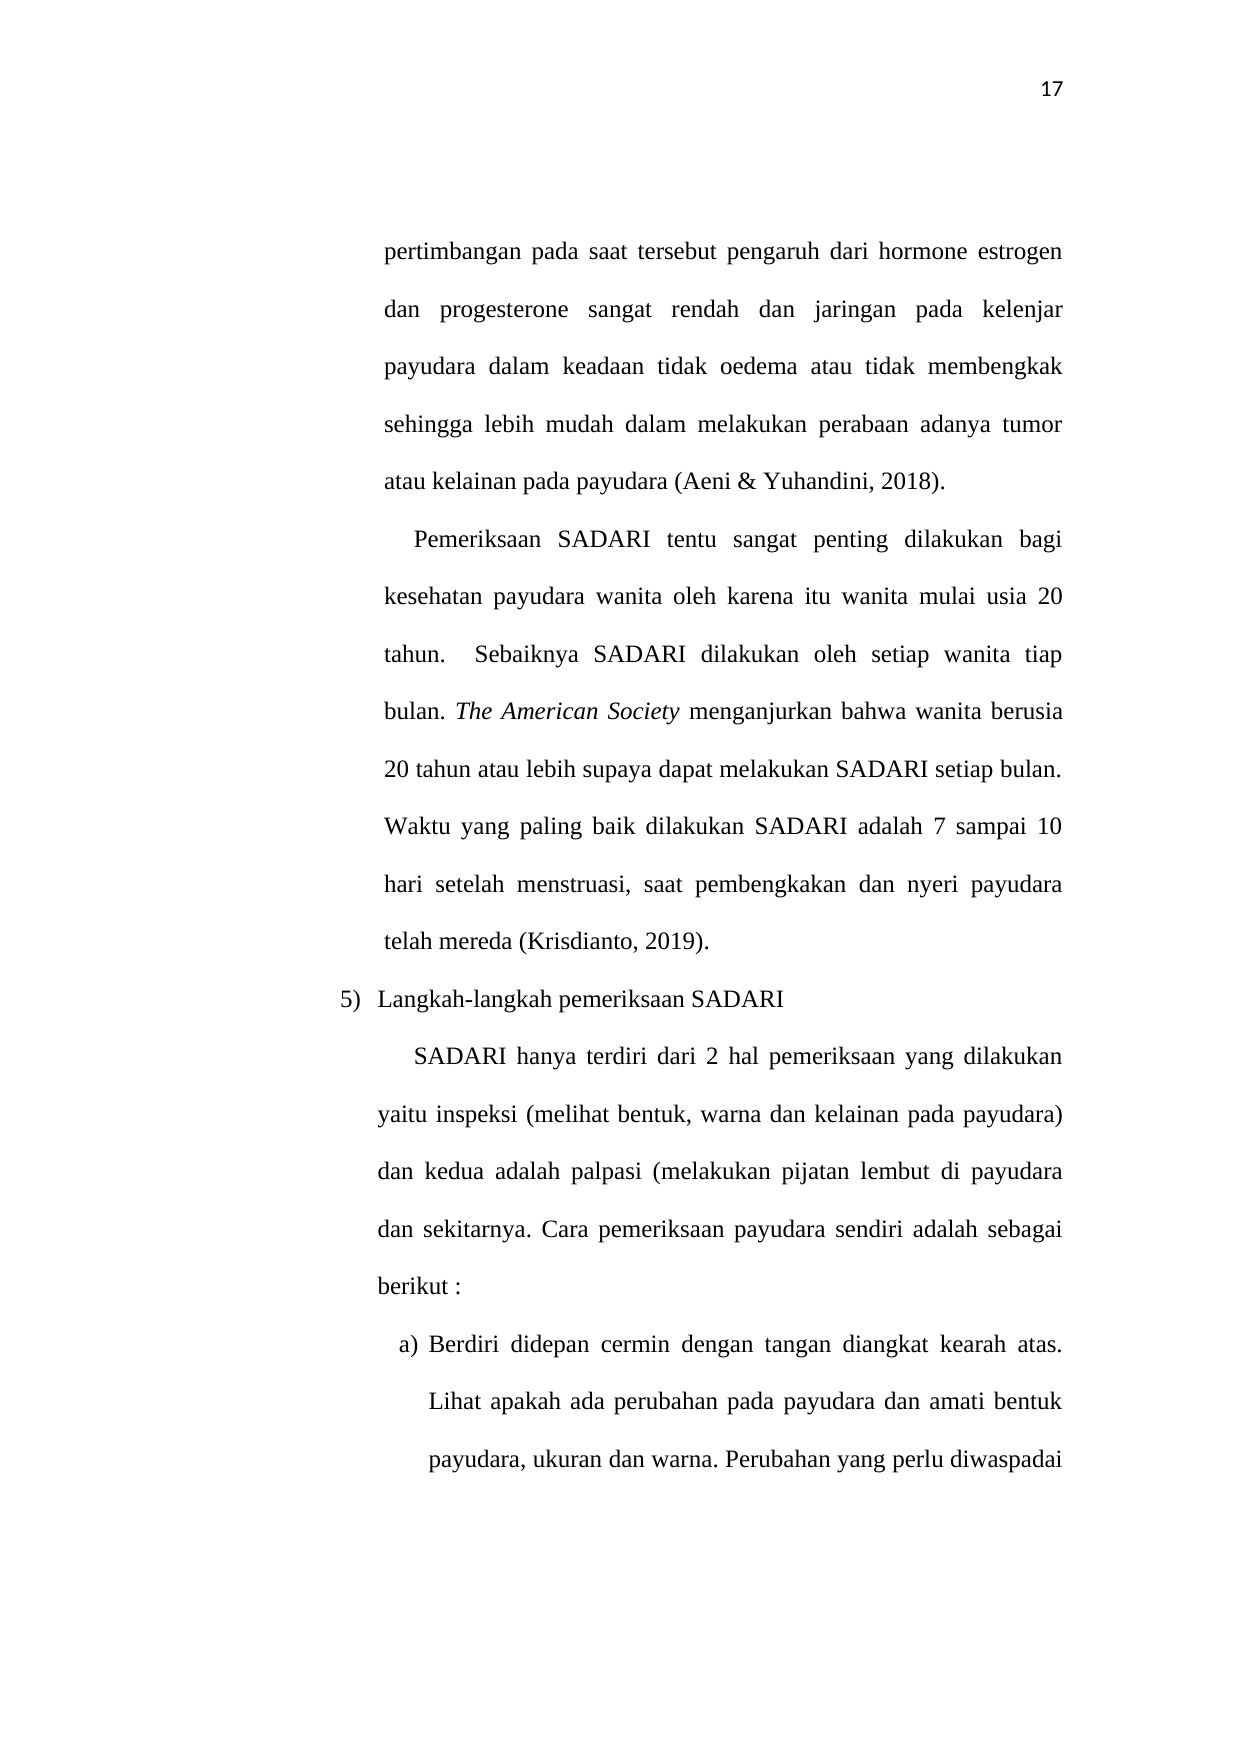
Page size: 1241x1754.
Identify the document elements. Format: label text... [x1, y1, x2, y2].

list SADARI hanya terdiri dari 2 hal pemeriksaan yang dilakukan yaitu inspeksi (melihat bentuk, warna dan kelainan pada payudara) dan kedua adalah palpasi (melakukan pijatan lembut di payudara dan sekitarnya. Cara pemeriksaan payudara sendiri adalah sebagai berikut : [377, 1041, 1063, 1300]
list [399, 1329, 1063, 1472]
list Langkah-langkah pemeriksaan SADARI [340, 984, 1063, 1012]
list Pemeriksaan SADARI tentu sangat penting dilakukan bagi kesehatan payudara wanita oleh karena itu wanita mulai usia 20 tahun. Sebaiknya SADARI dilakukan oleh setiap wanita tiap bulan. The American Society menganjurkan bahwa wanita berusia 20 tahun atau lebih supaya dapat melakukan SADARI setiap bulan. Waktu yang paling baik dilakukan SADARI adalah 7 sampai 10 hari setelah menstruasi, saat pembengkakan dan nyeri payudara telah mereda (Krisdianto, 2019). [384, 524, 1063, 955]
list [384, 236, 1063, 495]
